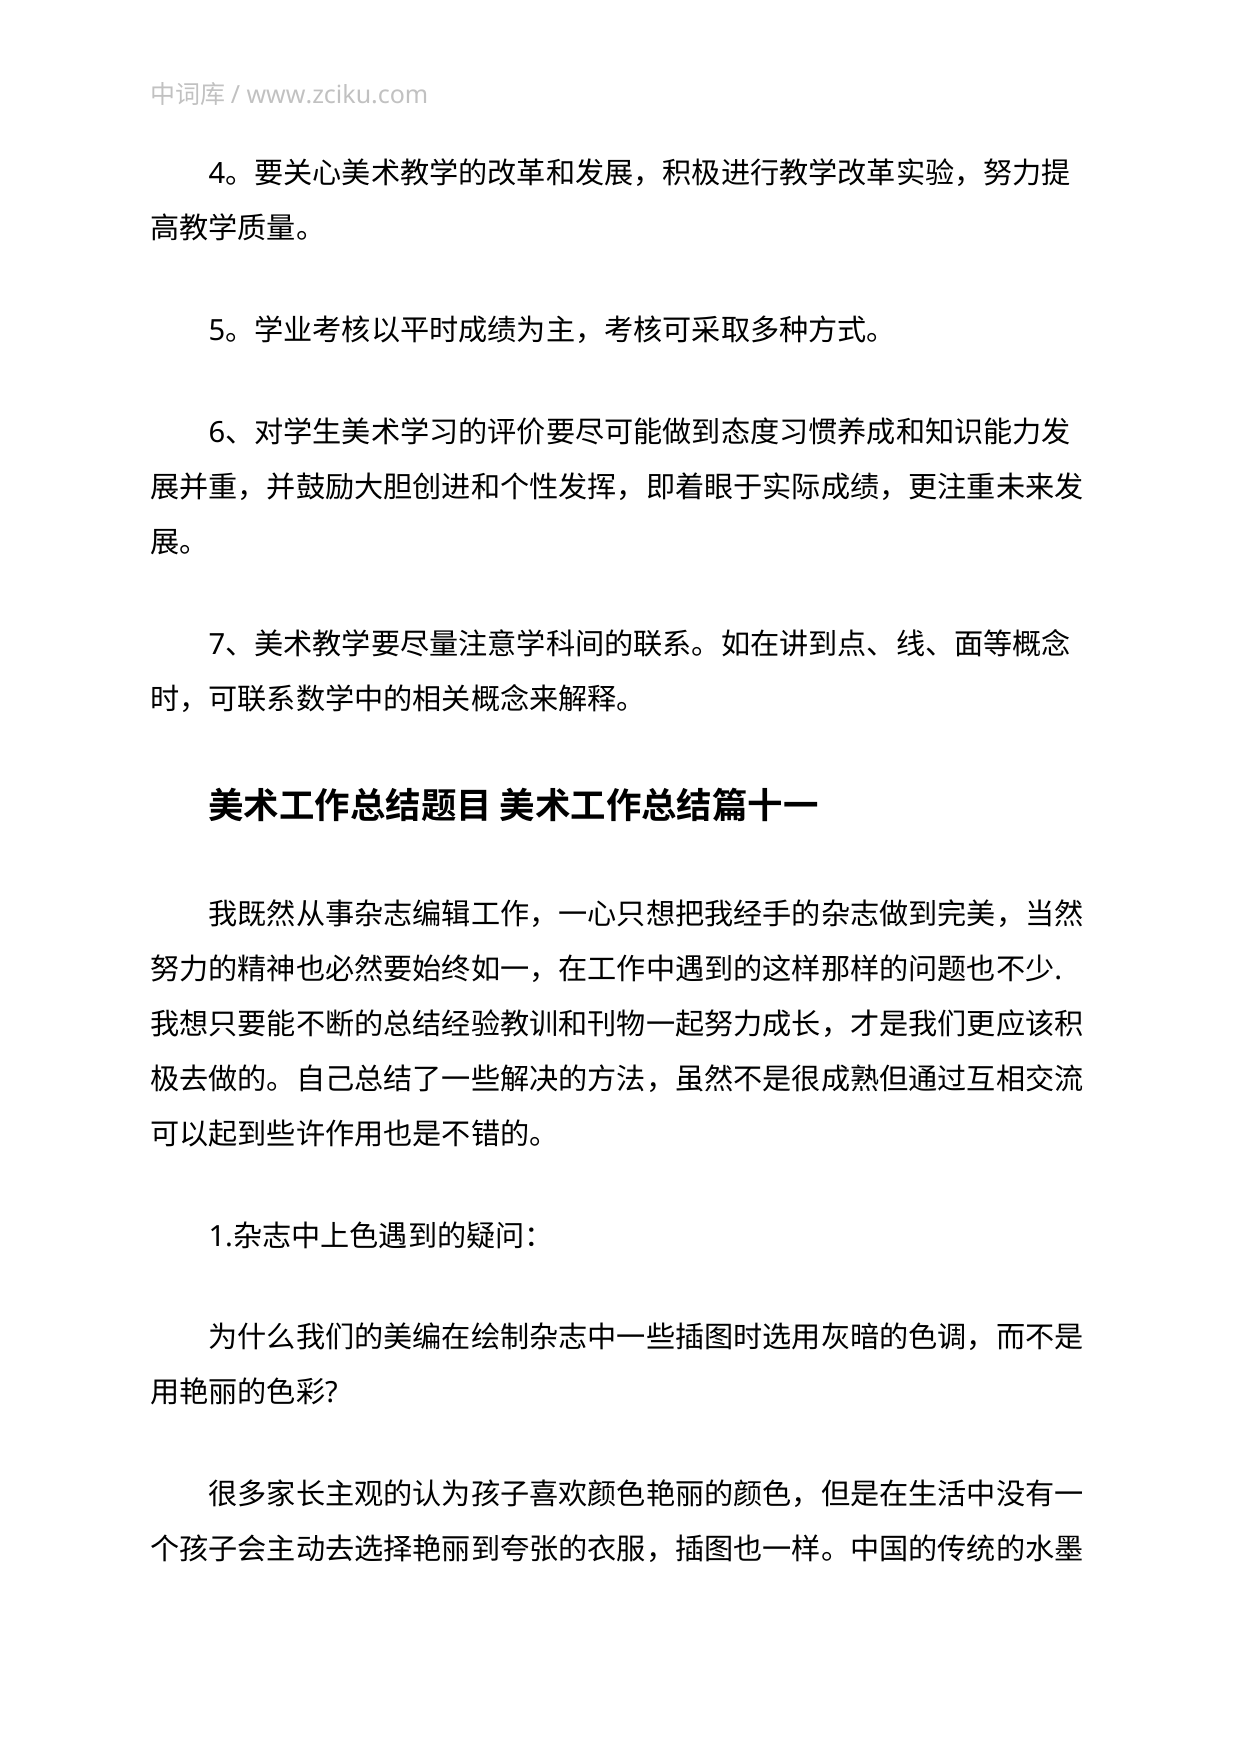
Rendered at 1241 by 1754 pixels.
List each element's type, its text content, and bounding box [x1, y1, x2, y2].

text 1.杂志中上色遇到的疑问： [150, 1212, 1090, 1254]
text 美术工作总结题目 美术工作总结篇十一 [150, 777, 1090, 828]
text 5。学业考核以平时成绩为主，考核可采取多种方式。 [150, 307, 1090, 349]
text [150, 1471, 1090, 1568]
text 6、对学生美术学习的评价要尽可能做到态度习惯养成和知识能力发展并重，并鼓励大胆创进和个性发挥，即着眼于实际成绩，更注重未来发展。 [150, 409, 1090, 561]
text 为什么我们的美编在绘制杂志中一些插图时选用灰暗的色调，而不是用艳丽的色彩? [150, 1314, 1090, 1411]
text 4。要关心美术教学的改革和发展，积极进行教学改革实验，努力提高教学质量。 [150, 150, 1090, 247]
text 我既然从事杂志编辑工作，一心只想把我经手的杂志做到完美，当然努力的精神也必然要始终如一，在工作中遇到的这样那样的问题也不少.我想只要能不断的总结经验教训和刊物一起努力成长，才是我们更应该积极去做的。自己总结了一些解决的方法，虽然不是很成熟但通过互相交流可以起到些许作用也是不错的。 [150, 891, 1090, 1153]
text 7、美术教学要尽量注意学科间的联系。如在讲到点、线、面等概念时，可联系数学中的相关概念来解释。 [150, 620, 1090, 718]
